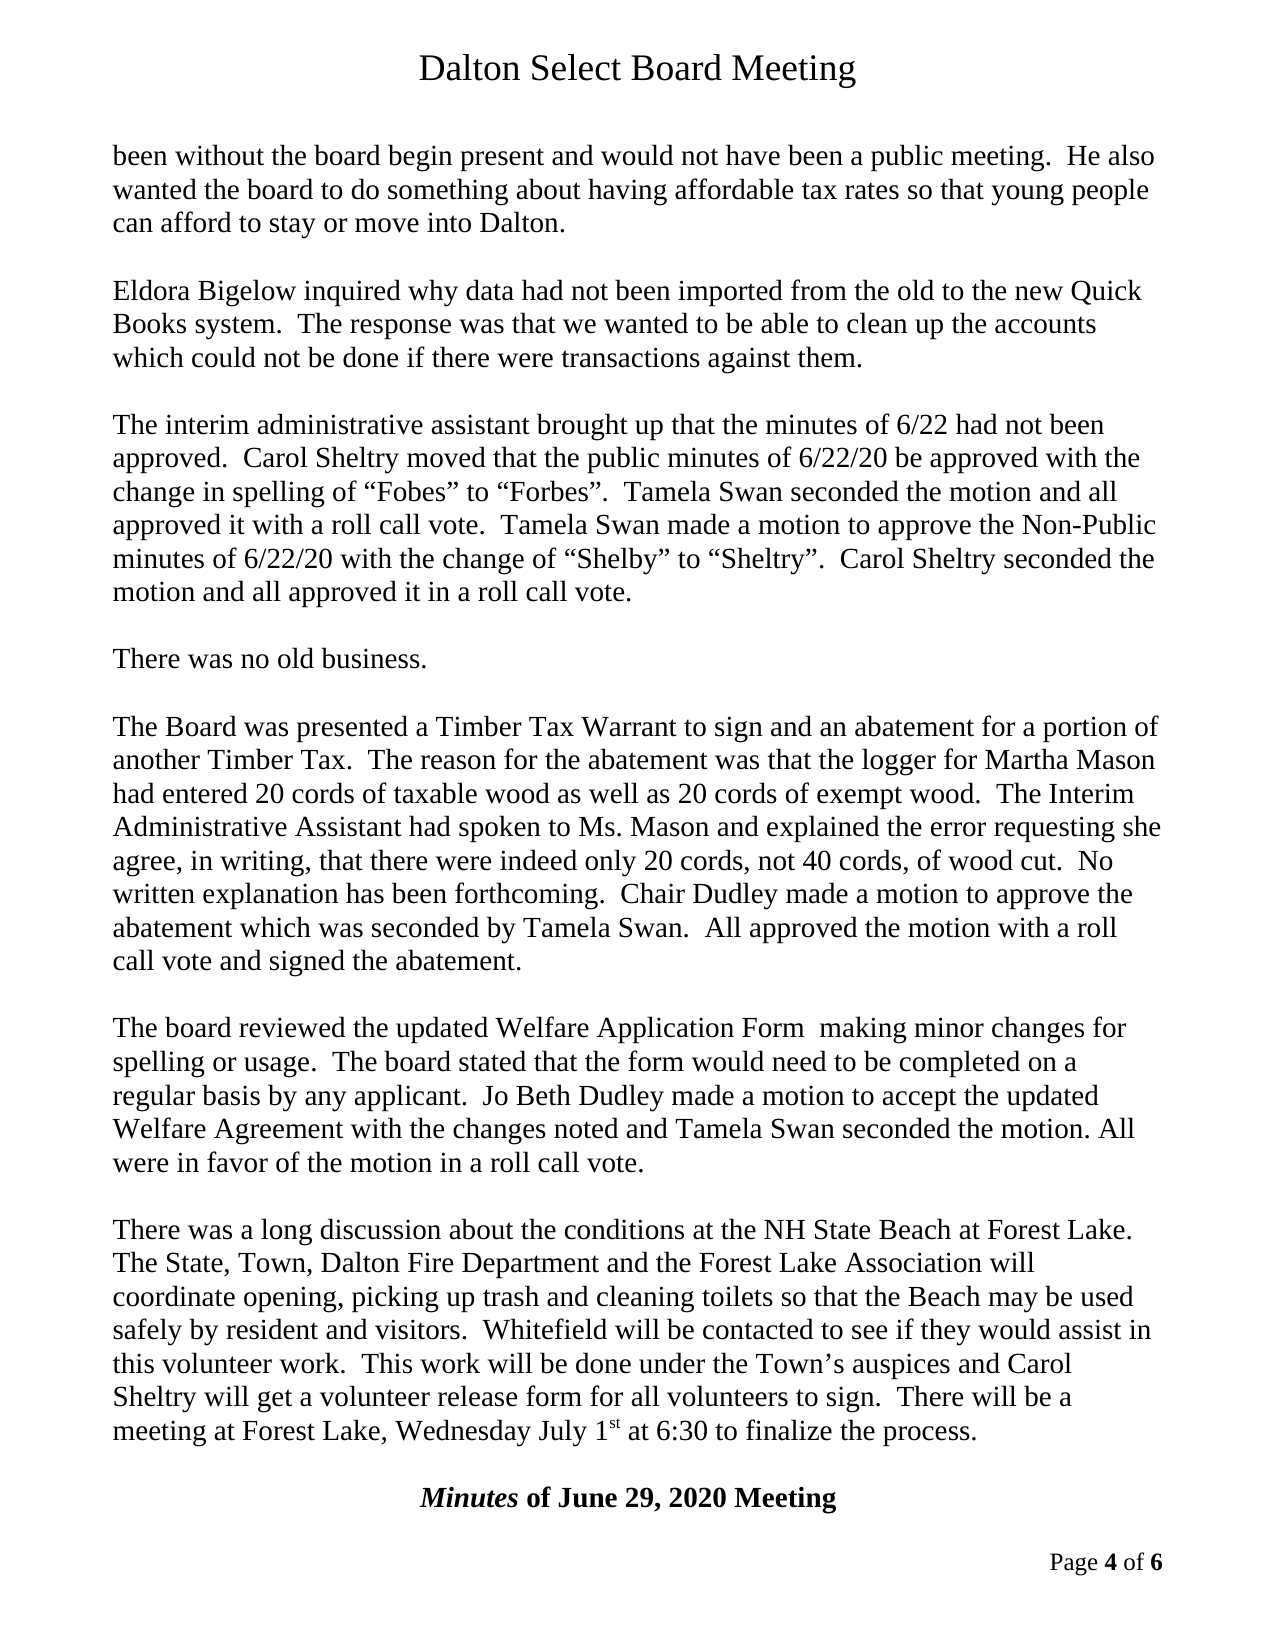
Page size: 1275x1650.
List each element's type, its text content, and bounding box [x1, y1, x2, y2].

text The interim administrative assistant brought up that the minutes of 6/22 had not been approved. Carol Sheltry moved that the public minutes of 6/22/20 be approved with the change in spelling of “Fobes” to “Forbes”. Tamela Swan seconded the motion and all approved it with a roll call vote. Tamela Swan made a motion to approve the Non-Public minutes of 6/22/20 with the change of “Shelby” to “Sheltry”. Carol Sheltry seconded the motion and all approved it in a roll call vote. [112, 407, 1162, 608]
text There was no old business. [112, 642, 1162, 675]
text The Board was presented a Timber Tax Warrant to sign and an abatement for a portion of another Timber Tax. The reason for the abatement was that the logger for Martha Mason had entered 20 cords of taxable wood as well as 20 cords of exempt wood. The Interim Administrative Assistant had spoken to Ms. Mason and explained the error requesting she agree, in writing, that there were indeed only 20 cords, not 40 cords, of wood cut. No written explanation has been forthcoming. Chair Dudley made a motion to approve the abatement which was seconded by Tamela Swan. All approved the motion with a roll call vote and signed the abatement. [112, 709, 1162, 977]
text There was a long discussion about the conditions at the NH State Beach at Forest Lake. The State, Town, Dalton Fire Department and the Forest Lake Association will coordinate opening, picking up trash and cleaning toilets so that the Beach may be used safely by resident and visitors. Whitefield will be contacted to see if they would assist in this volunteer work. This work will be done under the Town’s auspices and Carol Sheltry will get a volunteer release form for all volunteers to sign. There will be a meeting at Forest Lake, Wednesday July 1st at 6:30 to finalize the process. [112, 1212, 1162, 1447]
text Eldora Bigelow inquired why data had not been imported from the old to the new Quick Books system. The response was that we wanted to be able to clean up the accounts which could not be done if there were transactions against them. [112, 273, 1162, 373]
text Minutes of June 29, 2020 Meeting [337, 1480, 1162, 1514]
text The board reviewed the updated Welfare Application Form making minor changes for spelling or usage. The board stated that the form would need to be completed on a regular basis by any applicant. Jo Beth Dudley made a motion to accept the updated Welfare Agreement with the changes noted and Tamela Swan seconded the motion. All were in favor of the motion in a roll call vote. [112, 1011, 1162, 1178]
text been without the board begin present and would not have been a public meeting. He also wanted the board to do something about having affordable tax rates so that young people can afford to stay or move into Dalton. [112, 138, 1162, 239]
